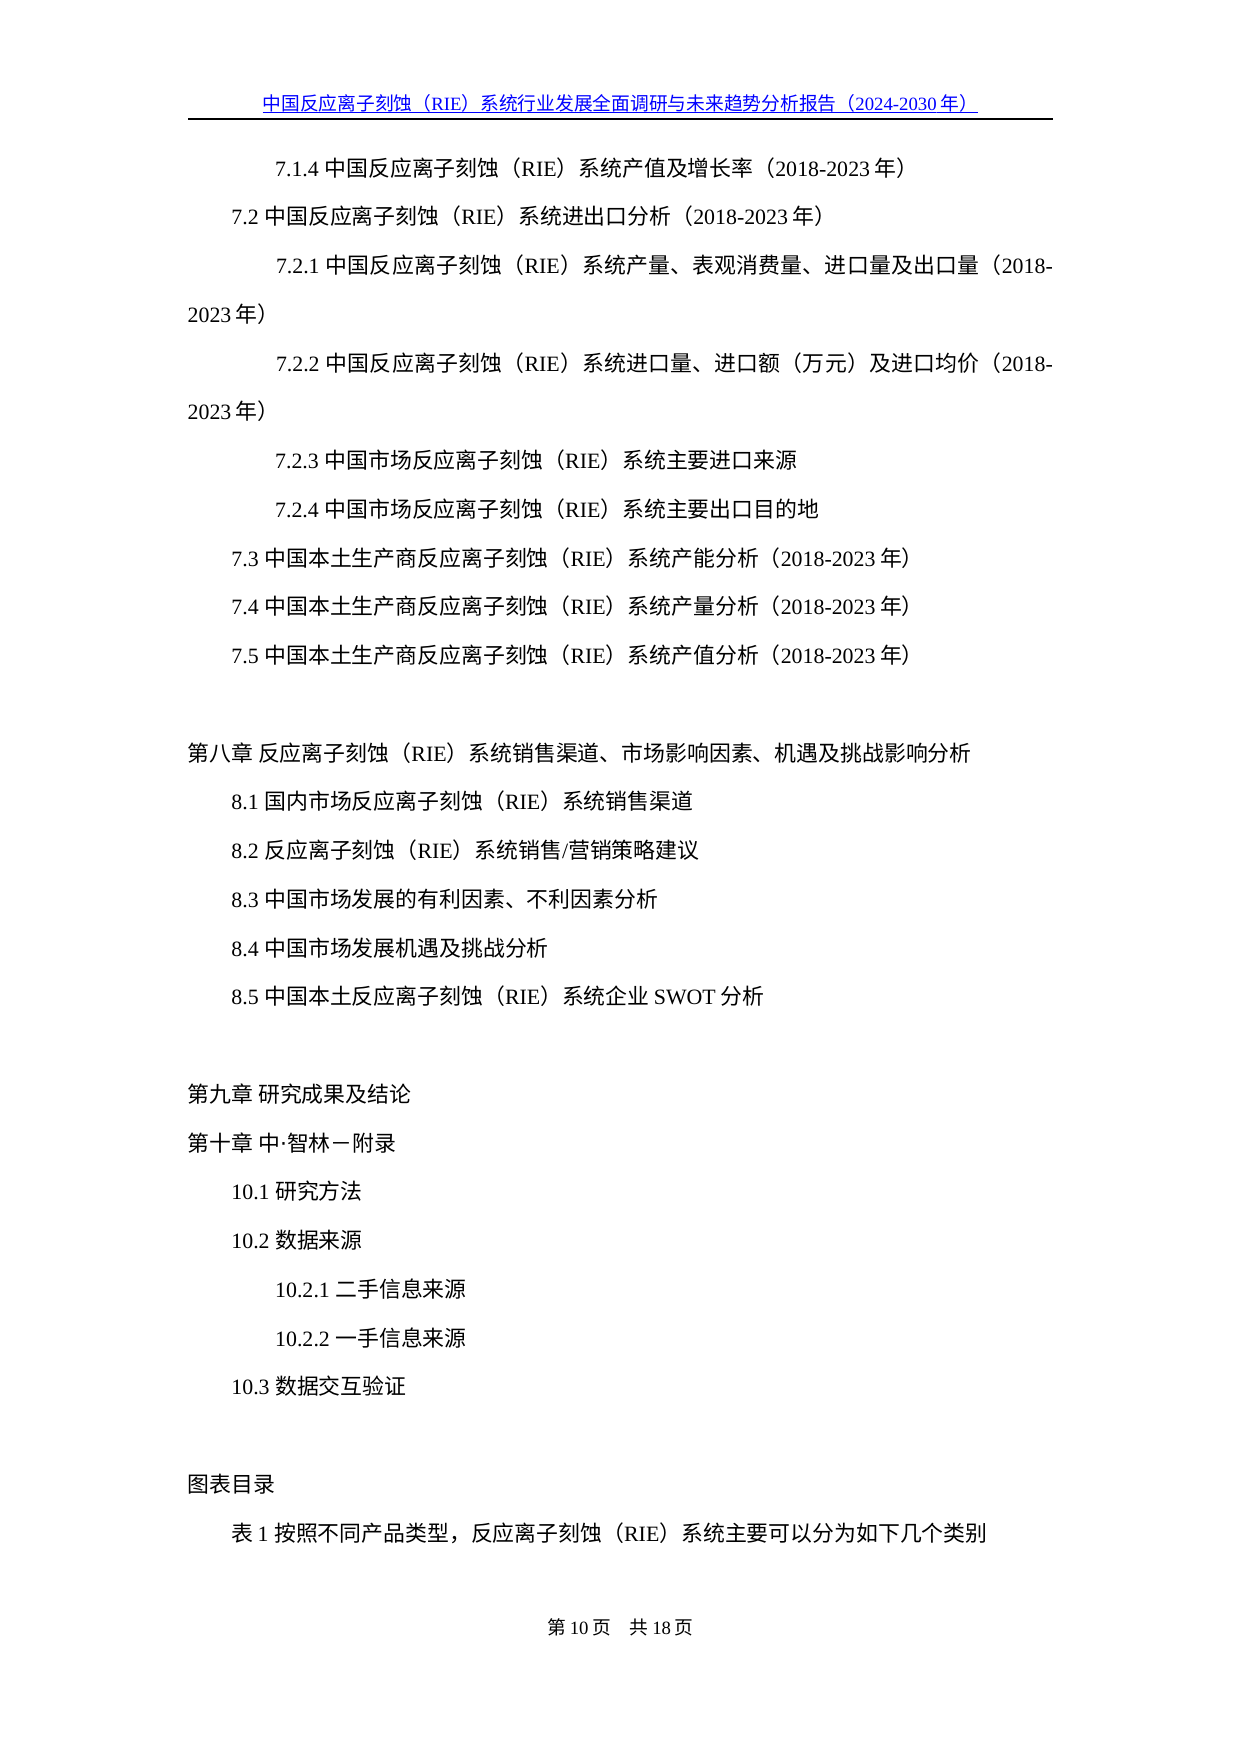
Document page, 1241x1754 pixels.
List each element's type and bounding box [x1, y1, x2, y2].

text [187, 150, 1053, 1548]
